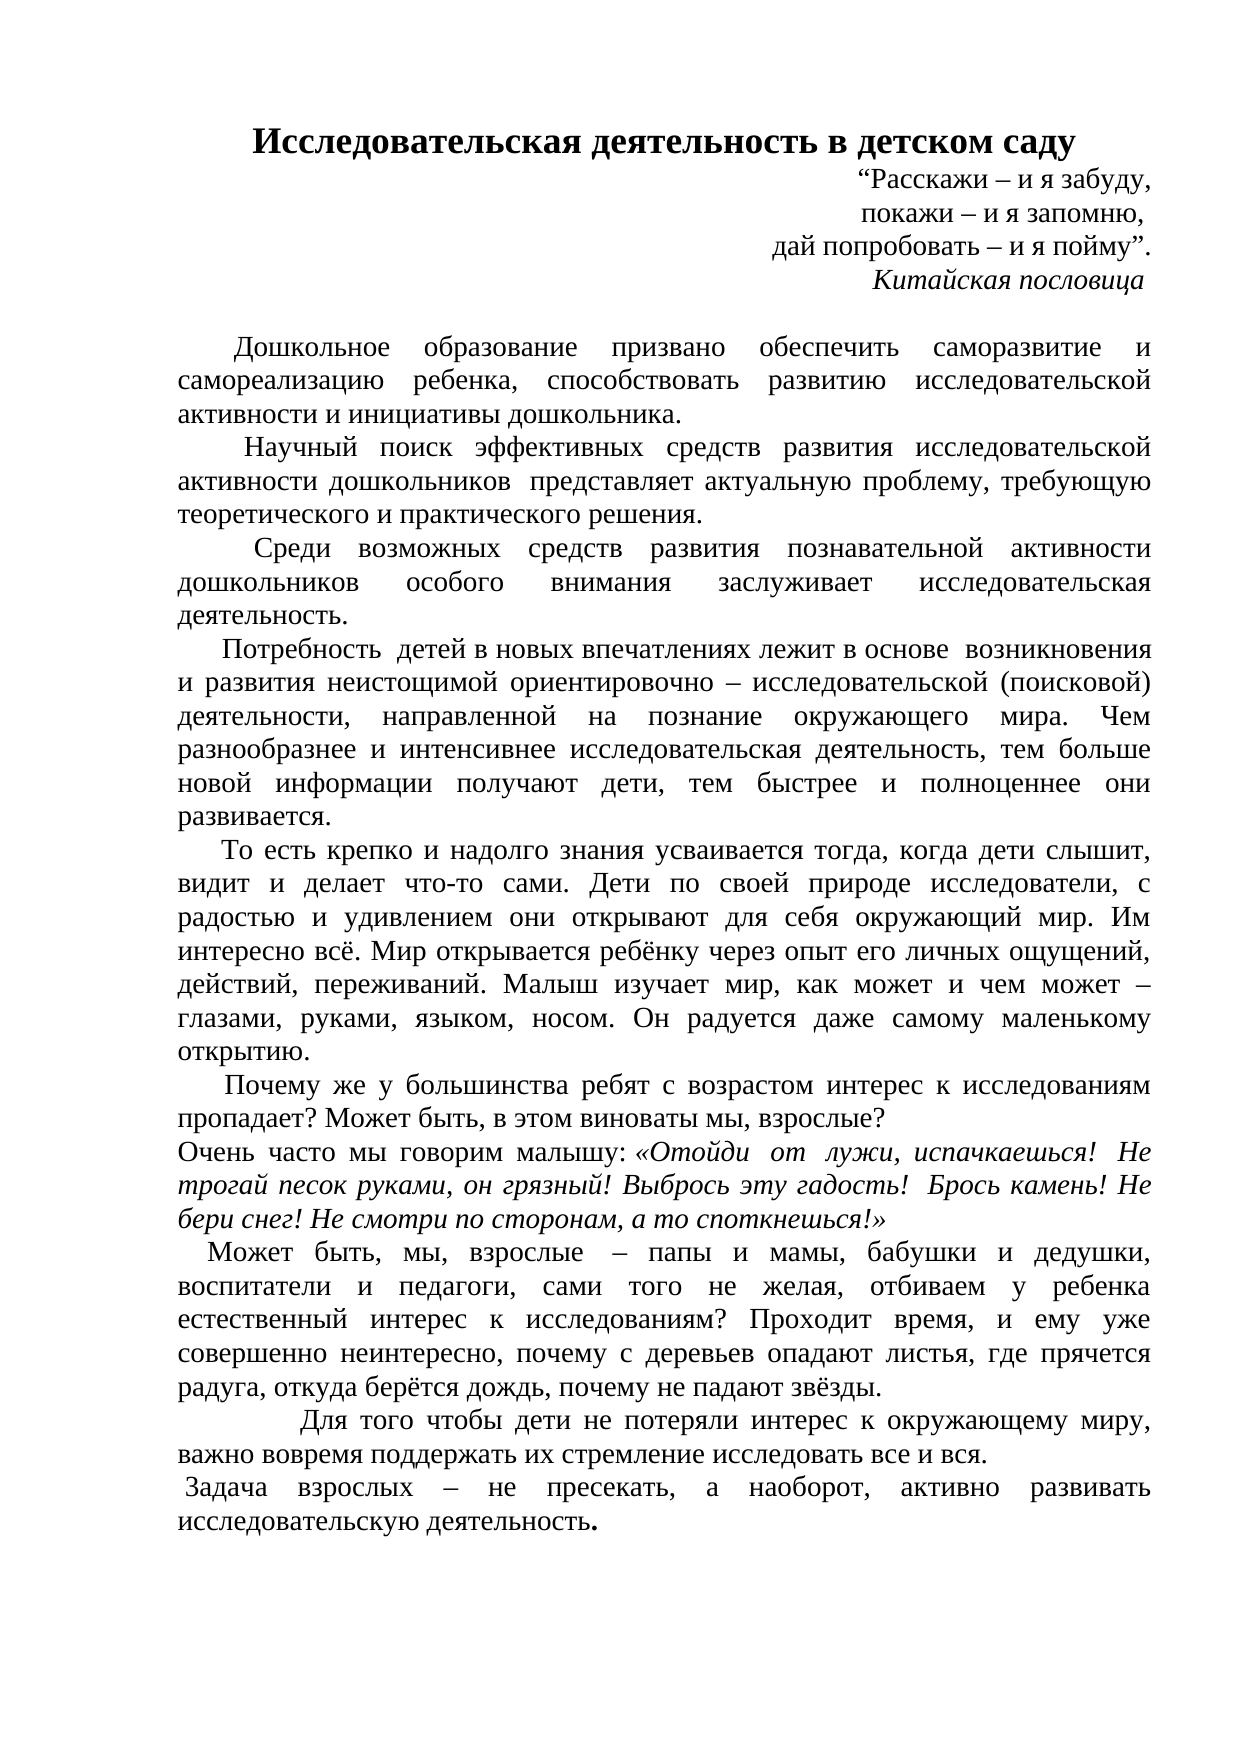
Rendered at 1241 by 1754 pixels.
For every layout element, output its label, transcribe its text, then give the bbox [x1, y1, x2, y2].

text Может быть, мы, взрослые – папы и мамы, бабушки и дедушки, воспитатели и педагоги, сами того не желая, отбиваем у ребенка естественный интерес к исследованиям? Проходит время, и ему уже совершенно неинтересно, почему с деревьев опадают листья, где прячется радуга, откуда берётся дождь, почему не падают звёзды. [177, 1234, 1152, 1402]
text Научный поиск эффективных средств развития исследовательской активности дошкольников представляет актуальную проблему, требующую теоретического и практического решения. [177, 429, 1152, 530]
text То есть крепко и надолго знания усваивается тогда, когда дети слышит, видит и делает что-то сами. Дети по своей природе исследователи, с радостью и удивлением они открывают для себя окружающий мир. Им интересно всё. Мир открывается ребёнку через опыт его личных ощущений, действий, переживаний. Малыш изучает мир, как может и чем может – глазами, руками, языком, носом. Он радуется даже самому маленькому открытию. [177, 832, 1152, 1067]
text “Расскажи – и я забуду, [177, 161, 1152, 195]
text Для того чтобы дети не потеряли интерес к окружающему миру, важно вовремя поддержать их стремление исследовать все и вся. [177, 1402, 1152, 1469]
text Китайская пословица [177, 262, 1152, 295]
text Среди возможных средств развития познавательной активности дошкольников особого внимания заслуживает исследовательская деятельность. [177, 530, 1152, 631]
text дай попробовать – и я пойму”. [177, 228, 1152, 262]
text Почему же у большинства ребят с возрастом интерес к исследованиям пропадает? Может быть, в этом виноваты мы, взрослые? [177, 1067, 1152, 1134]
text 3адача взрослых – не пресекать, а наоборот, активно развивать исследовательскую деятельность. [177, 1469, 1152, 1536]
text Исследовательская деятельность в детском саду [177, 118, 1152, 161]
text Дошкольное образование призвано обеспечить саморазвитие и самореализацию ребенка, способствовать развитию исследовательской активности и инициативы дошкольника. [177, 329, 1152, 429]
text покажи – и я запомню, [177, 195, 1152, 228]
text Потребность детей в новых впечатлениях лежит в основе возникновения и развития неистощимой ориентировочно – исследовательской (поисковой) деятельности, направленной на познание окружающего мира. Чем разнообразнее и интенсивнее исследовательская деятельность, тем больше новой информации получают дети, тем быстрее и полноценнее они развивается. [177, 631, 1152, 832]
text Очень часто мы говорим малышу: «Отойди от лужи, испачкаешься! Не трогай песок руками, он грязный! Выбрось эту гадость! Брось камень! Не бери снег! Не смотри по сторонам, а то споткнешься!» [177, 1134, 1152, 1234]
